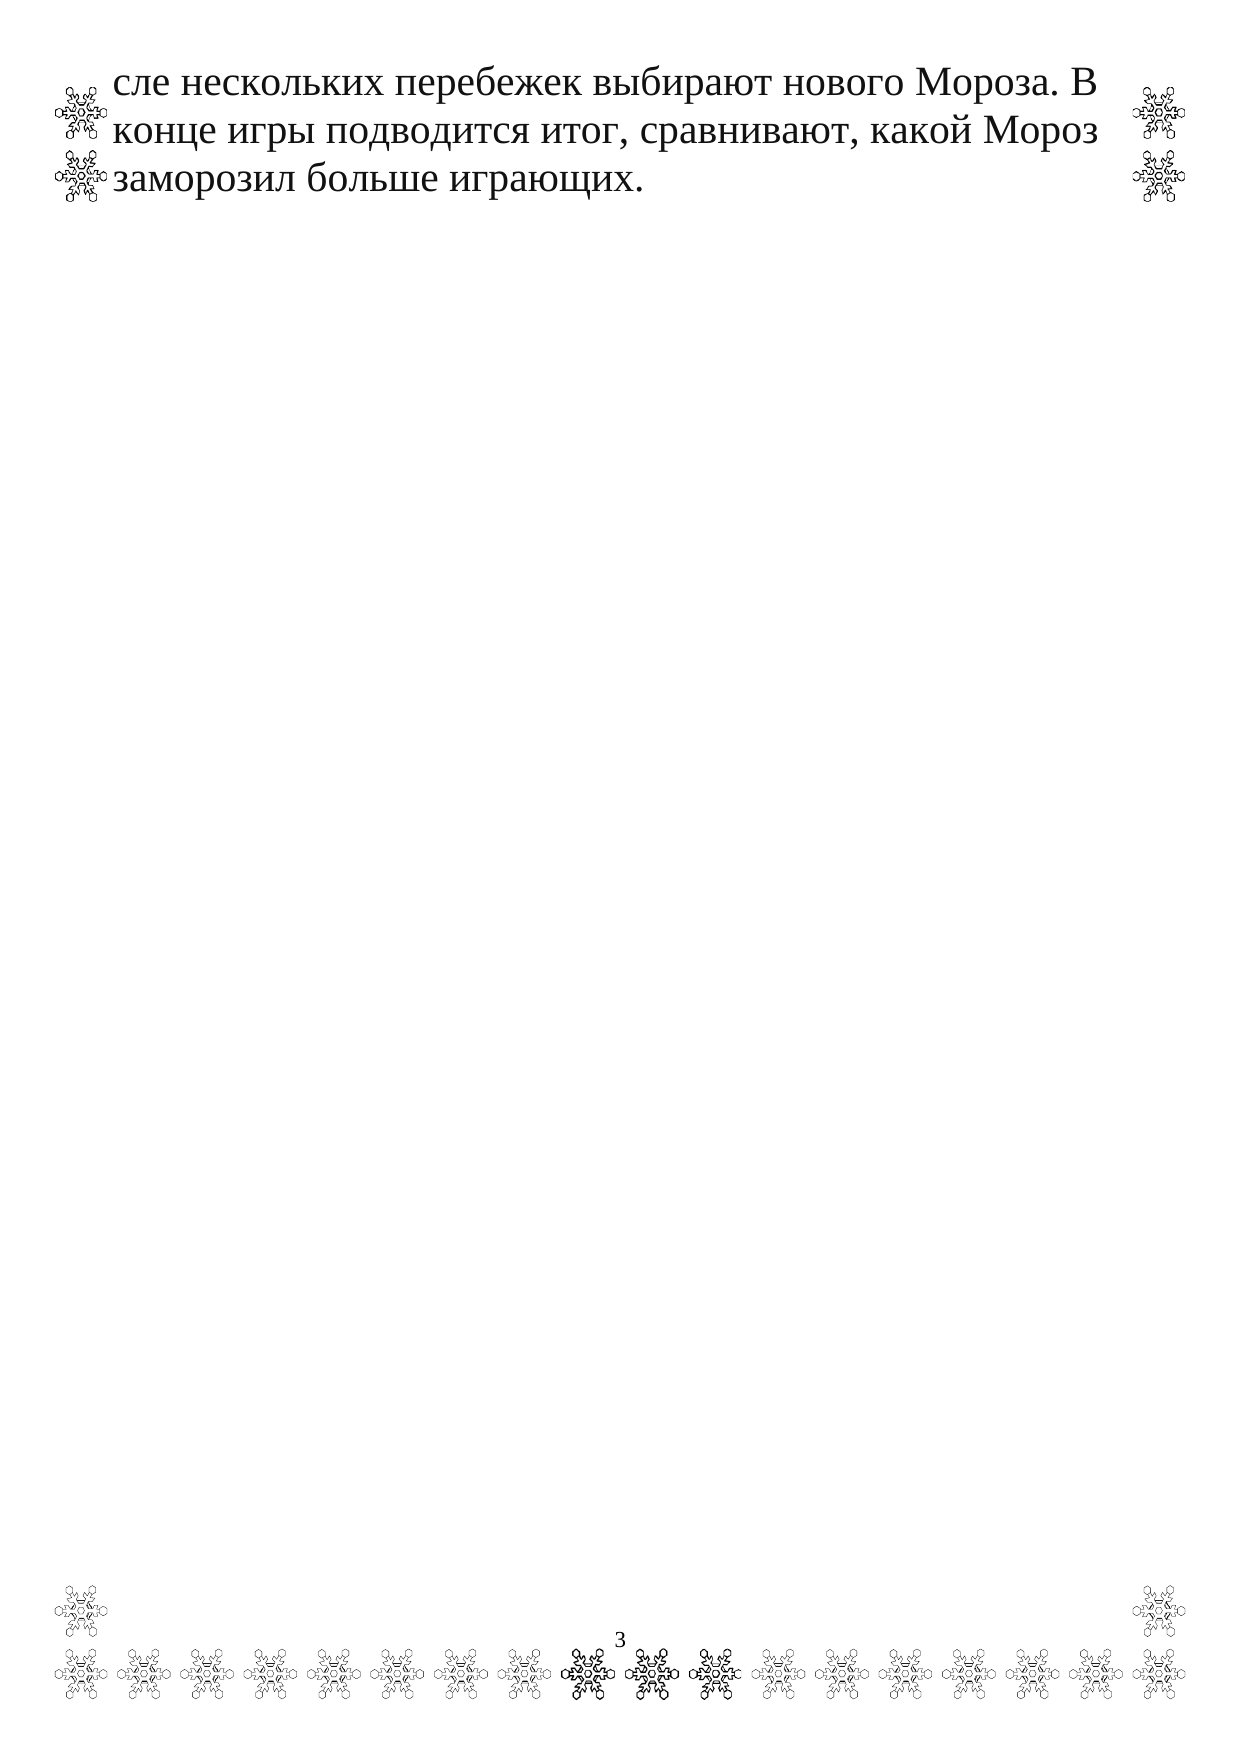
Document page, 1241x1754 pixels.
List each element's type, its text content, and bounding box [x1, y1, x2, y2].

picture [55, 87, 107, 139]
text сле нескольких перебежек выбирают нового Мороза. В конце игры подводится итог, сравнивают, какой Мороз заморозил больше играющих. [112, 56, 1099, 200]
picture [556, 1641, 742, 1704]
picture [1132, 150, 1185, 202]
picture [1132, 87, 1185, 139]
picture [55, 150, 107, 202]
